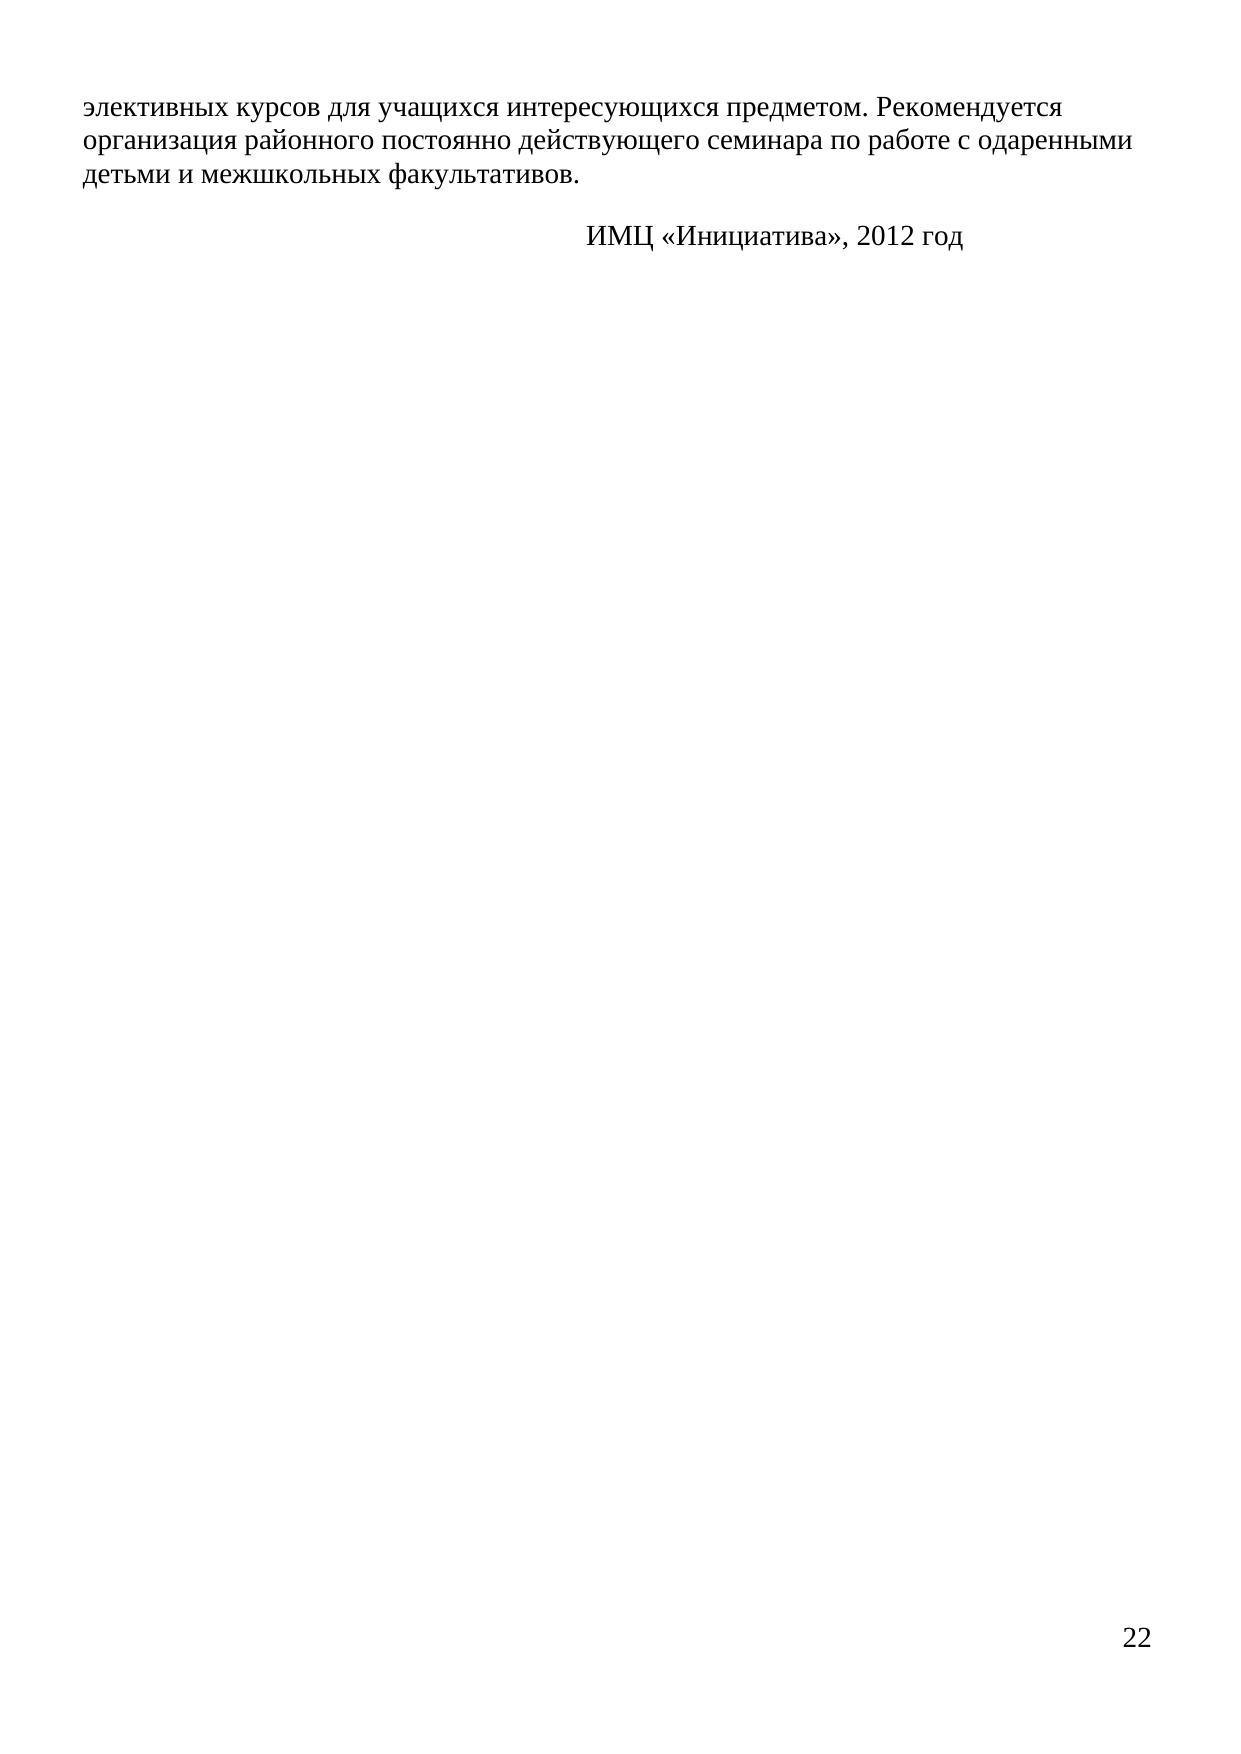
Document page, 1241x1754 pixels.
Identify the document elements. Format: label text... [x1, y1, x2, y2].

text ИМЦ «Инициатива», 2012 год [83, 218, 1152, 252]
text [83, 89, 1152, 189]
